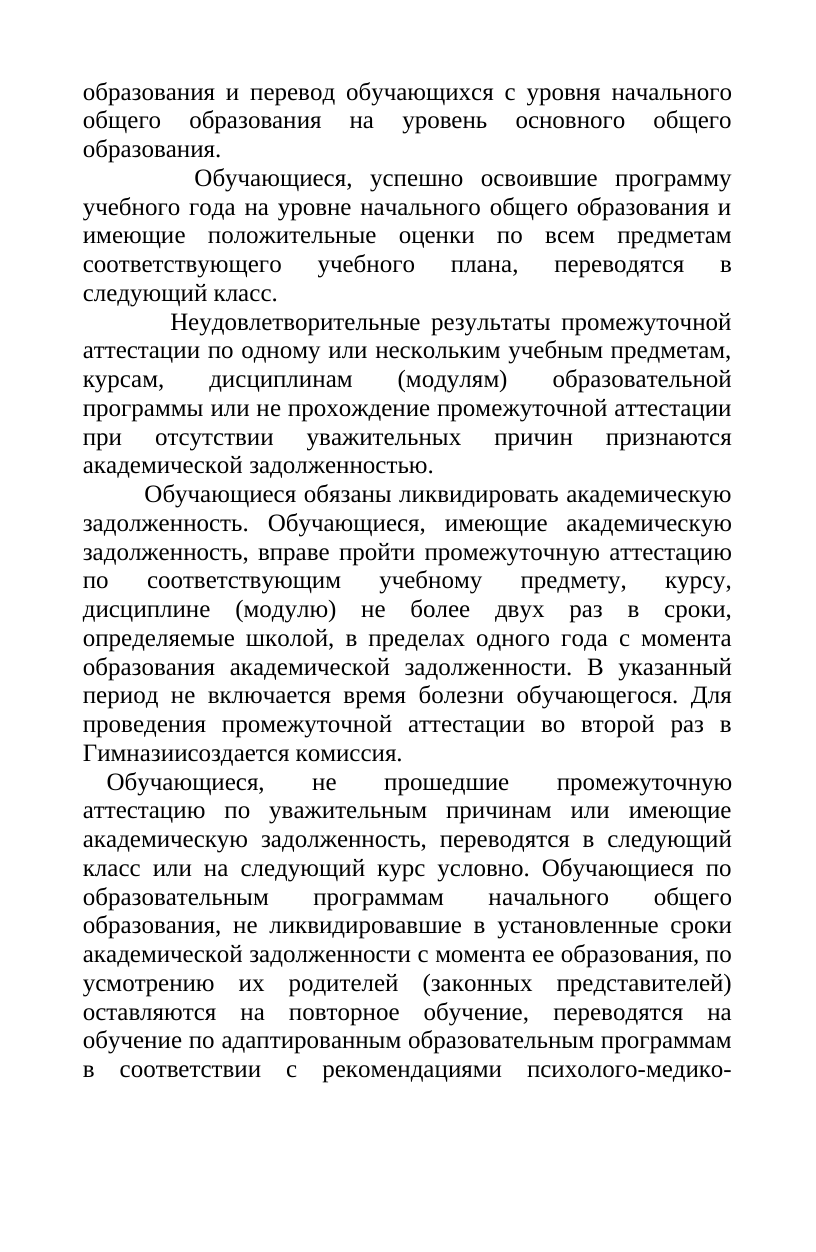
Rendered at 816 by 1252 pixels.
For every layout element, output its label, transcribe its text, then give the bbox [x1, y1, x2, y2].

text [83, 767, 732, 1083]
text образования и перевод обучающихся с уровня начального общего образования на уровень основного общего образования. [83, 77, 732, 163]
text Обучающиеся, успешно освоившие программу учебного года на уровне начального общего образования и имеющие положительные оценки по всем предметам соответствующего учебного плана, переводятся в следующий класс. [83, 163, 732, 307]
text Обучающиеся обязаны ликвидировать академическую задолженность. Обучающиеся, имеющие академическую задолженность, вправе пройти промежуточную аттестацию по соответствующим учебному предмету, курсу, дисциплине (модулю) не более двух раз в сроки, определяемые школой, в пределах одного года с момента образования академической задолженности. В указанный период не включается время болезни обучающегося. Для проведения промежуточной аттестации во второй раз в Гимназиисоздается комиссия. [83, 479, 732, 767]
text Неудовлетворительные результаты промежуточной аттестации по одному или нескольким учебным предметам, курсам, дисциплинам (модулям) образовательной программы или не прохождение промежуточной аттестации при отсутствии уважительных причин признаются академической задолженностью. [83, 307, 732, 479]
